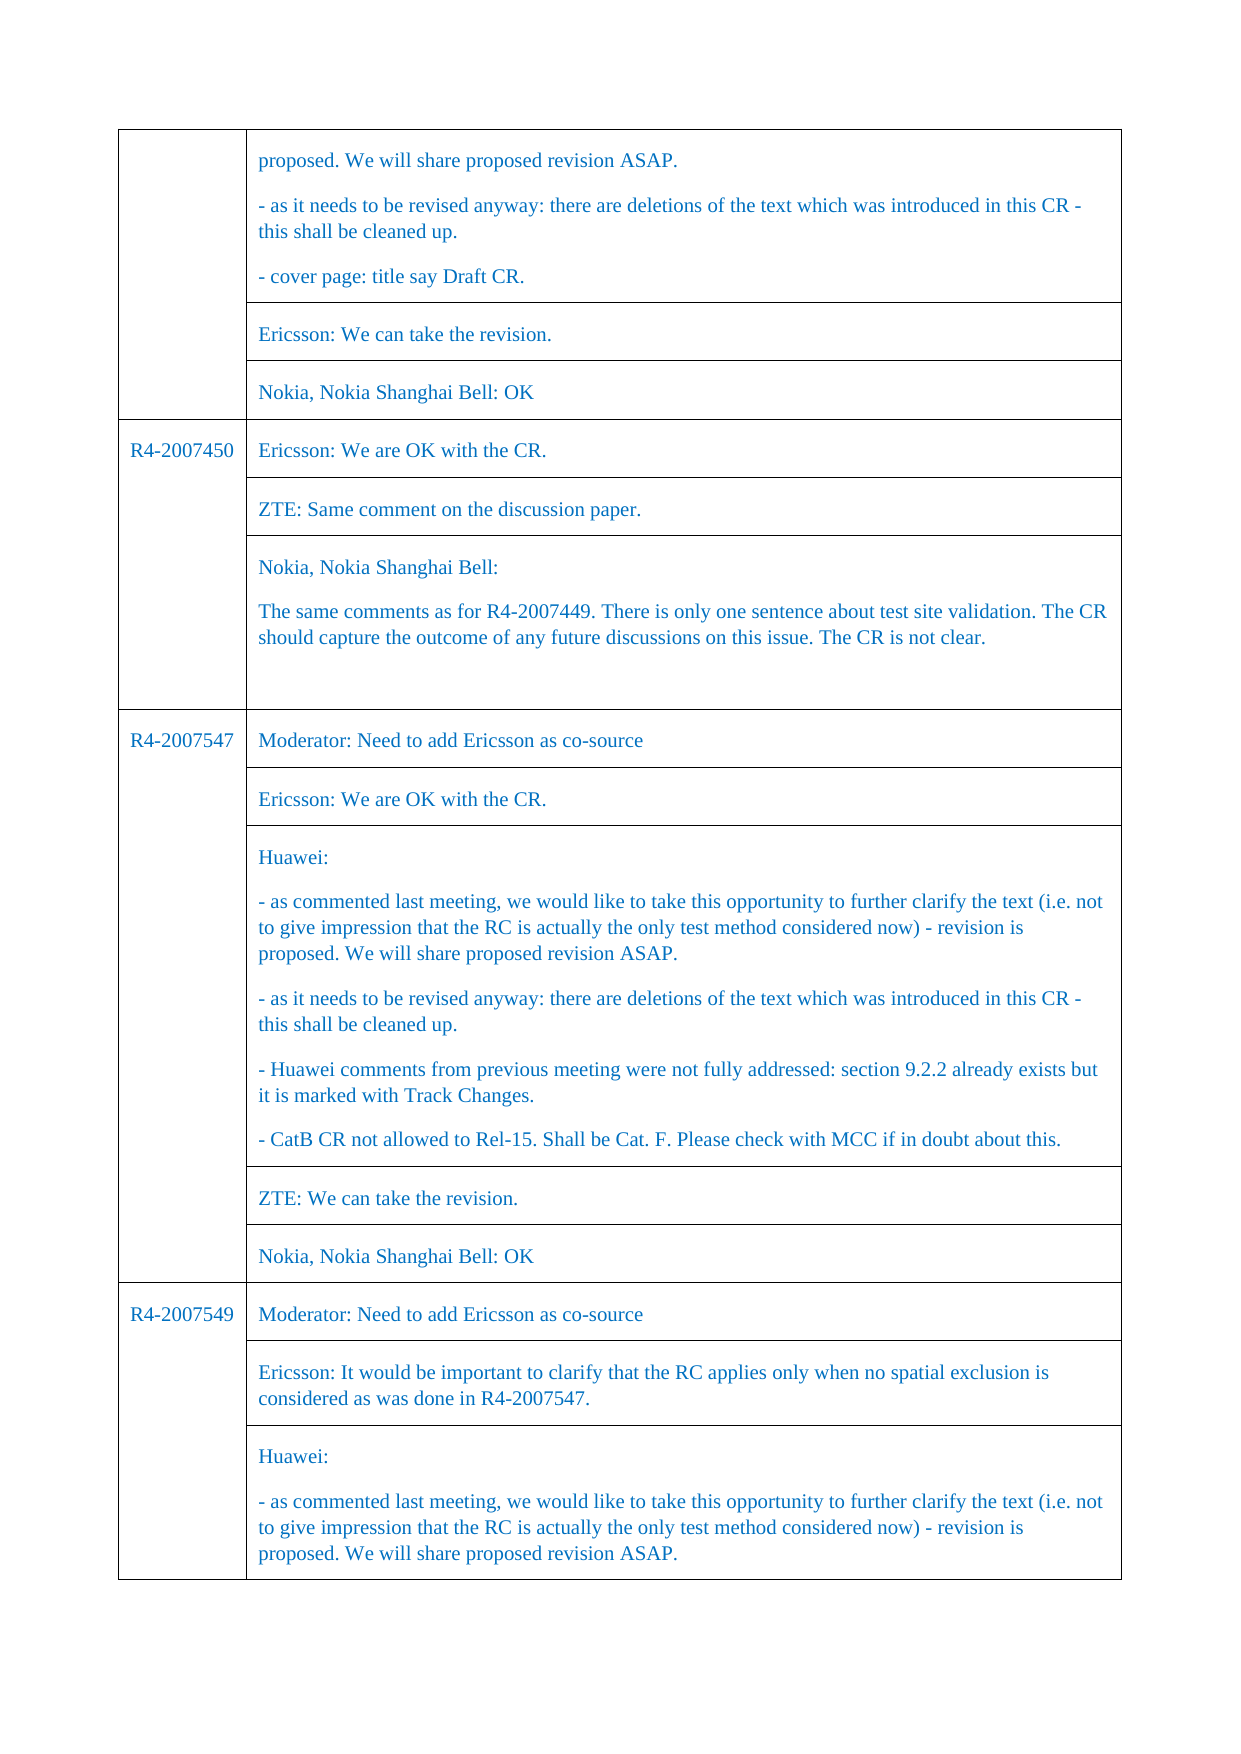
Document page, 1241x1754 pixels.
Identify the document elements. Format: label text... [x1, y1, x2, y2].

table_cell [247, 1426, 1121, 1579]
table_cell Moderator: Need to add Ericsson as co-source [247, 1283, 1121, 1340]
table_cell Huawei: - as commented last meeting, we would like to take this opportunity to further clarify the text (i.e. not to give impression that the RC is actually the only test method considered now) - revision is proposed. We will share proposed revision ASAP. - as it needs to be revised anyway: there are deletions of the text which was introduced in this CR - this shall be cleaned up. - Huawei comments from previous meeting were not fully addressed: section 9.2.2 already exists but it is marked with Track Changes. - CatB CR not allowed to Rel-15. Shall be Cat. F. Please check with MCC if in doubt about this. [247, 826, 1121, 1166]
table_cell Ericsson: It would be important to clarify that the RC applies only when no spatial exclusion is considered as was done in R4-2007547. [247, 1341, 1121, 1424]
table_cell Ericsson: We are OK with the CR. [247, 768, 1121, 825]
table_cell Ericsson: We are OK with the CR. [247, 420, 1121, 477]
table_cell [247, 130, 1121, 302]
table_cell Ericsson: We can take the revision. [247, 303, 1121, 360]
table_cell Nokia, Nokia Shanghai Bell: OK [247, 1225, 1121, 1282]
table_cell ZTE: Same comment on the discussion paper. [247, 478, 1121, 535]
table_cell R4-2007547 [119, 710, 246, 1282]
table_cell Moderator: Need to add Ericsson as co-source [247, 710, 1121, 767]
table_cell R4-2007450 [119, 420, 246, 708]
table_cell Nokia, Nokia Shanghai Bell: OK [247, 361, 1121, 418]
table_cell ZTE: We can take the revision. [247, 1167, 1121, 1224]
table_cell Nokia, Nokia Shanghai Bell: The same comments as for R4-2007449. There is only one sentence about test site validation. The CR should capture the outcome of any future discussions on this issue. The CR is not clear. [247, 536, 1121, 708]
table_cell R4-2007549 [119, 1283, 246, 1579]
